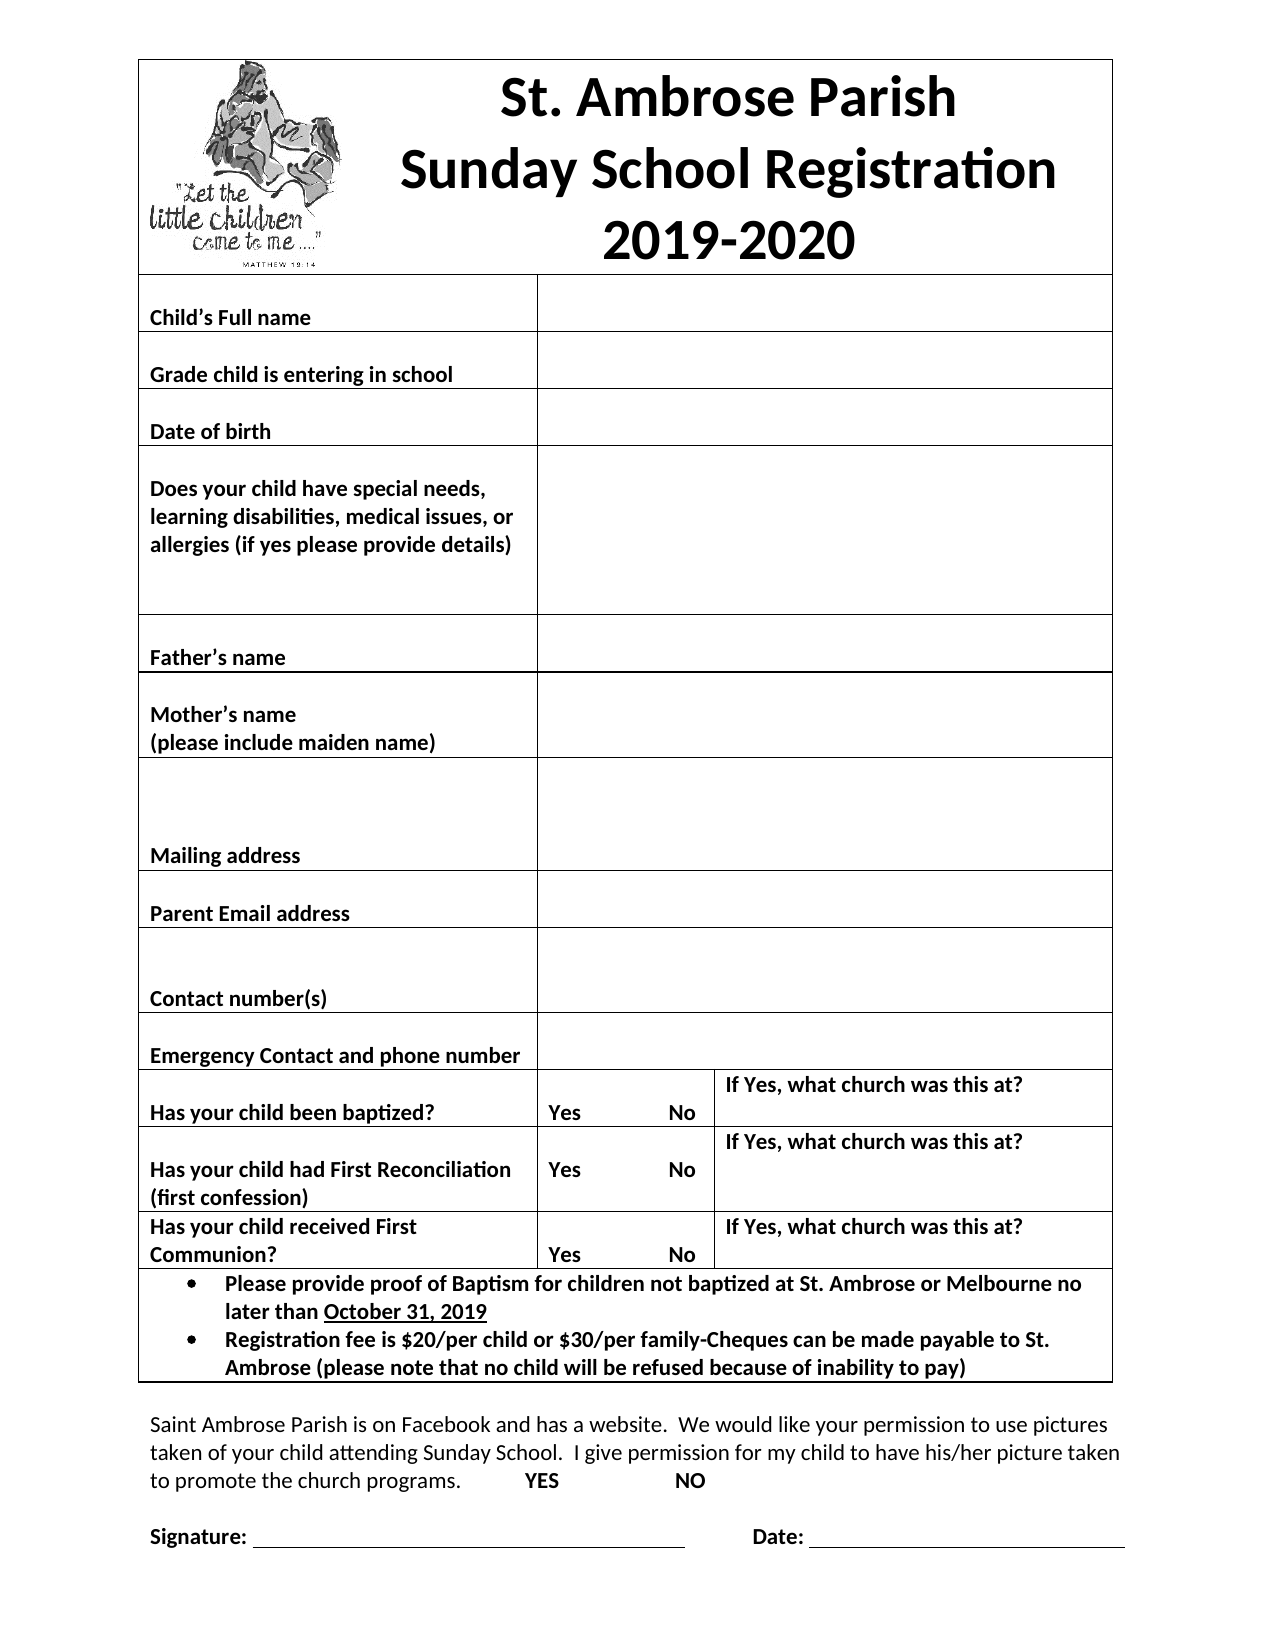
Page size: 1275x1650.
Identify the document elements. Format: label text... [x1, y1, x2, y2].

table_cell Mother’s name (please include maiden name) [139, 673, 537, 757]
table_cell [538, 928, 1112, 1012]
table_cell Please provide proof of Baptism for children not baptized at St. Ambrose or Melbourne no later than October 31, 2019 Registration fee is $20/per child or $30/per family-Cheques can be made payable to St. Ambrose (please note that no child will be refused because of inability to pay) [139, 1269, 1112, 1381]
table_cell [538, 758, 1112, 870]
table_cell [538, 1013, 1112, 1069]
table_cell Yes No [538, 1212, 714, 1268]
table_cell [538, 389, 1112, 445]
table_cell Grade child is entering in school [139, 332, 537, 388]
table_cell [538, 871, 1112, 927]
picture [150, 60, 342, 267]
table_cell Date of birth [139, 389, 537, 445]
table_cell Has your child been baptized? [139, 1070, 537, 1126]
table_cell Yes No [538, 1127, 714, 1211]
table_cell Father’s name [139, 615, 537, 671]
table_cell If Yes, what church was this at? [715, 1070, 1112, 1126]
table_cell Has your child had First Reconciliation (first confession) [139, 1127, 537, 1211]
table_cell Yes No [538, 1070, 714, 1126]
table_cell Child’s Full name [139, 275, 537, 331]
text Signature: Date: [150, 1522, 1125, 1551]
table_cell Does your child have special needs, learning disabilities, medical issues, or allergies (if yes please provide details) [139, 446, 537, 614]
table_cell [538, 615, 1112, 671]
table_cell If Yes, what church was this at? [715, 1127, 1112, 1211]
table_cell [538, 332, 1112, 388]
table_cell Parent Email address [139, 871, 537, 927]
table_cell Has your child received First Communion? [139, 1212, 537, 1268]
table_cell If Yes, what church was this at? [715, 1212, 1112, 1268]
table_header St. Ambrose Parish Sunday School Registration 2019-2020 [139, 60, 1112, 274]
table_cell [538, 446, 1112, 614]
table_cell Mailing address [139, 758, 537, 870]
table_cell Emergency Contact and phone number [139, 1013, 537, 1069]
table_cell [538, 275, 1112, 331]
text Saint Ambrose Parish is on Facebook and has a website. We would like your permission to use pictures taken of your child attending Sunday School. I give permission for my child to have his/her picture taken to promote the church programs. YES NO [150, 1410, 1125, 1494]
table_cell Contact number(s) [139, 928, 537, 1012]
table_cell [538, 673, 1112, 757]
